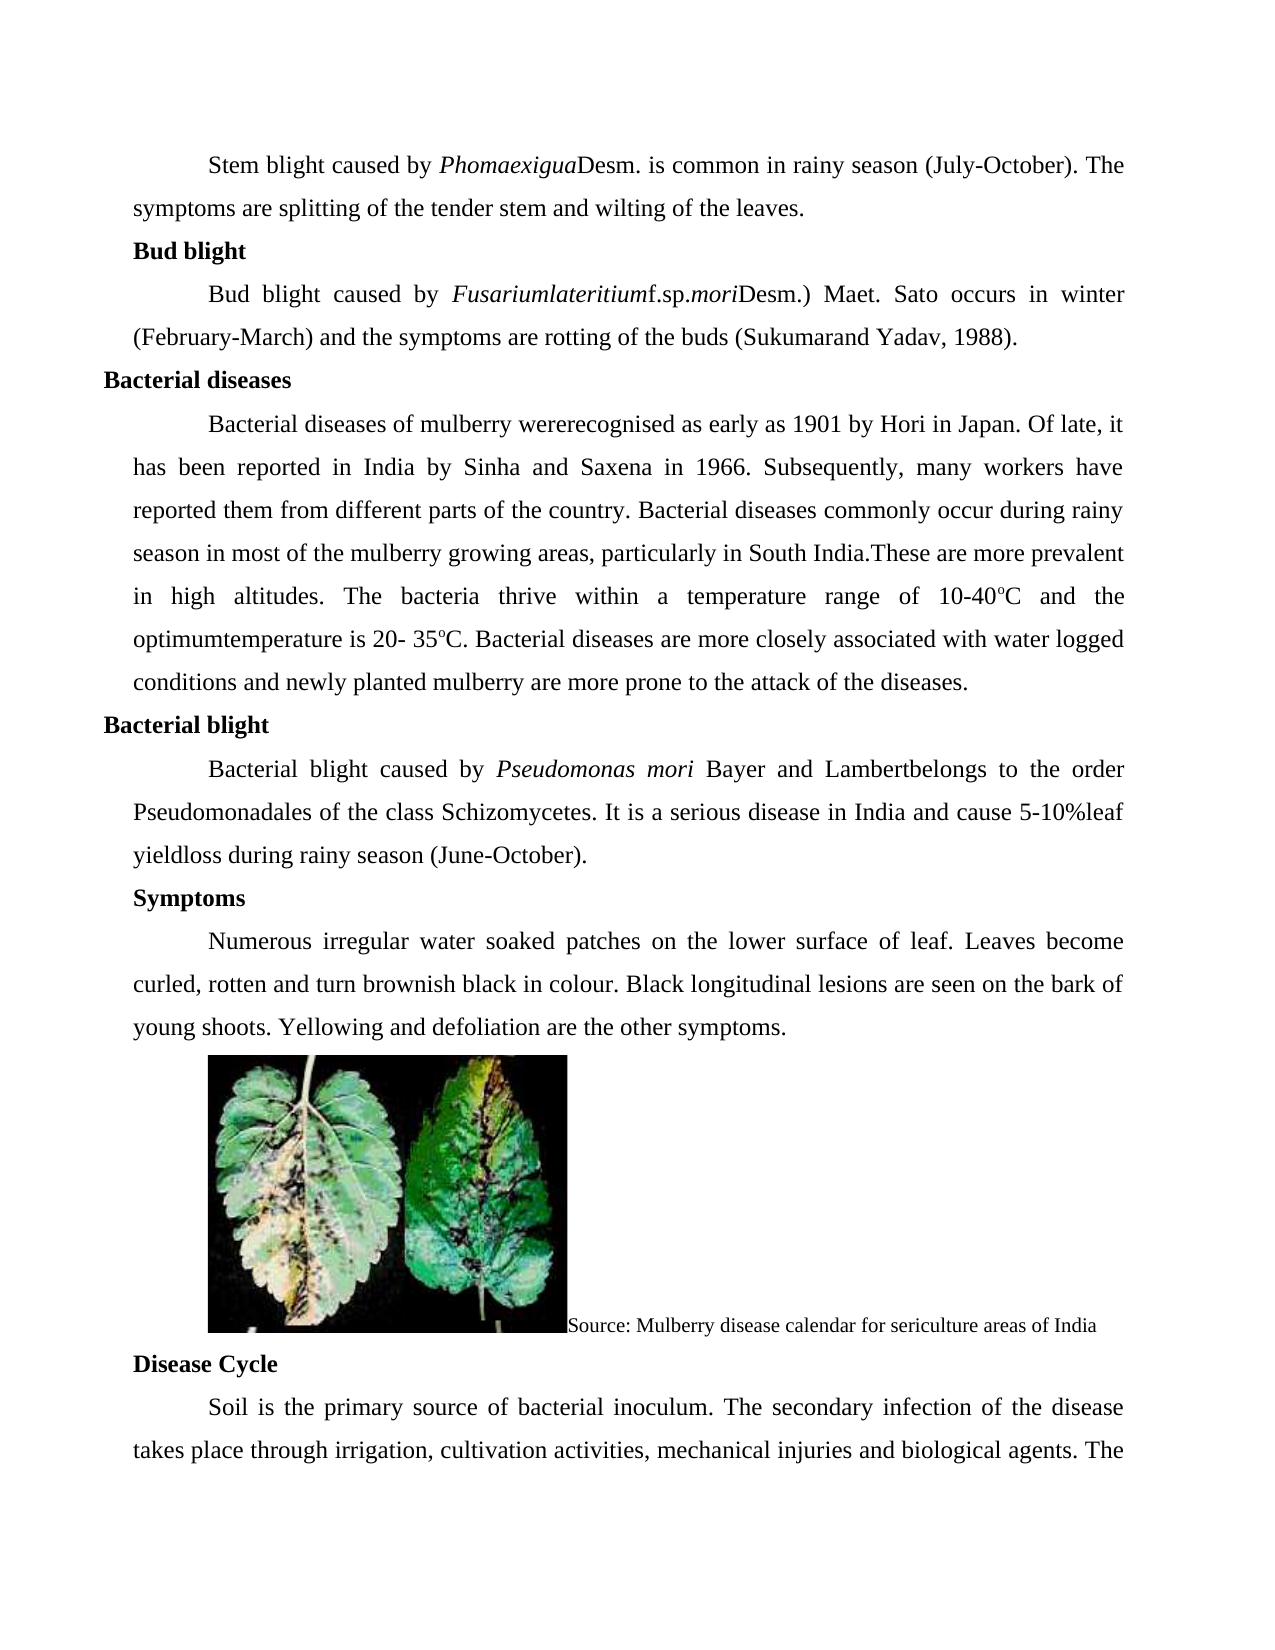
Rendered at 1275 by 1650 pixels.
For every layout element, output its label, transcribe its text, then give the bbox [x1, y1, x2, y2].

text Source: Mulberry disease calendar for sericulture areas of India [133, 1056, 1125, 1337]
text Bacterial blight [103, 711, 1125, 739]
text Bud blight [133, 236, 1125, 265]
text Symptoms [133, 883, 1125, 912]
text Disease Cycle [133, 1349, 1125, 1377]
text Bud blight caused by Fusariumlateritiumf.sp.moriDesm.) Maet. Sato occurs in winter (February-March) and the symptoms are rotting of the buds (Sukumarand Yadav, 1988). [133, 279, 1125, 351]
text Numerous irregular water soaked patches on the lower surface of leaf. Leaves become curled, rotten and turn brownish black in colour. Black longitudinal lesions are seen on the bark of young shoots. Yellowing and defoliation are the other symptoms. [133, 926, 1125, 1041]
text Stem blight caused by PhomaexiguaDesm. is common in rainy season (July-October). The symptoms are splitting of the tender stem and wilting of the leaves. [133, 150, 1125, 222]
text Bacterial diseases [103, 366, 1125, 394]
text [133, 1392, 1125, 1464]
text Bacterial blight caused by Pseudomonas mori Bayer and Lambertbelongs to the order Pseudomonadales of the class Schizomycetes. It is a serious disease in India and cause 5-10%leaf yieldloss during rainy season (June-October). [133, 754, 1125, 869]
text Bacterial diseases of mulberry wererecognised as early as 1901 by Hori in Japan. Of late, it has been reported in India by Sinha and Saxena in 1966. Subsequently, many workers have reported them from different parts of the country. Bacterial diseases commonly occur during rainy season in most of the mulberry growing areas, particularly in South India.These are more prevalent in high altitudes. The bacteria thrive within a temperature range of 10-40oC and the optimumtemperature is 20- 35oC. Bacterial diseases are more closely associated with water logged conditions and newly planted mulberry are more prone to the attack of the diseases. [133, 409, 1125, 696]
